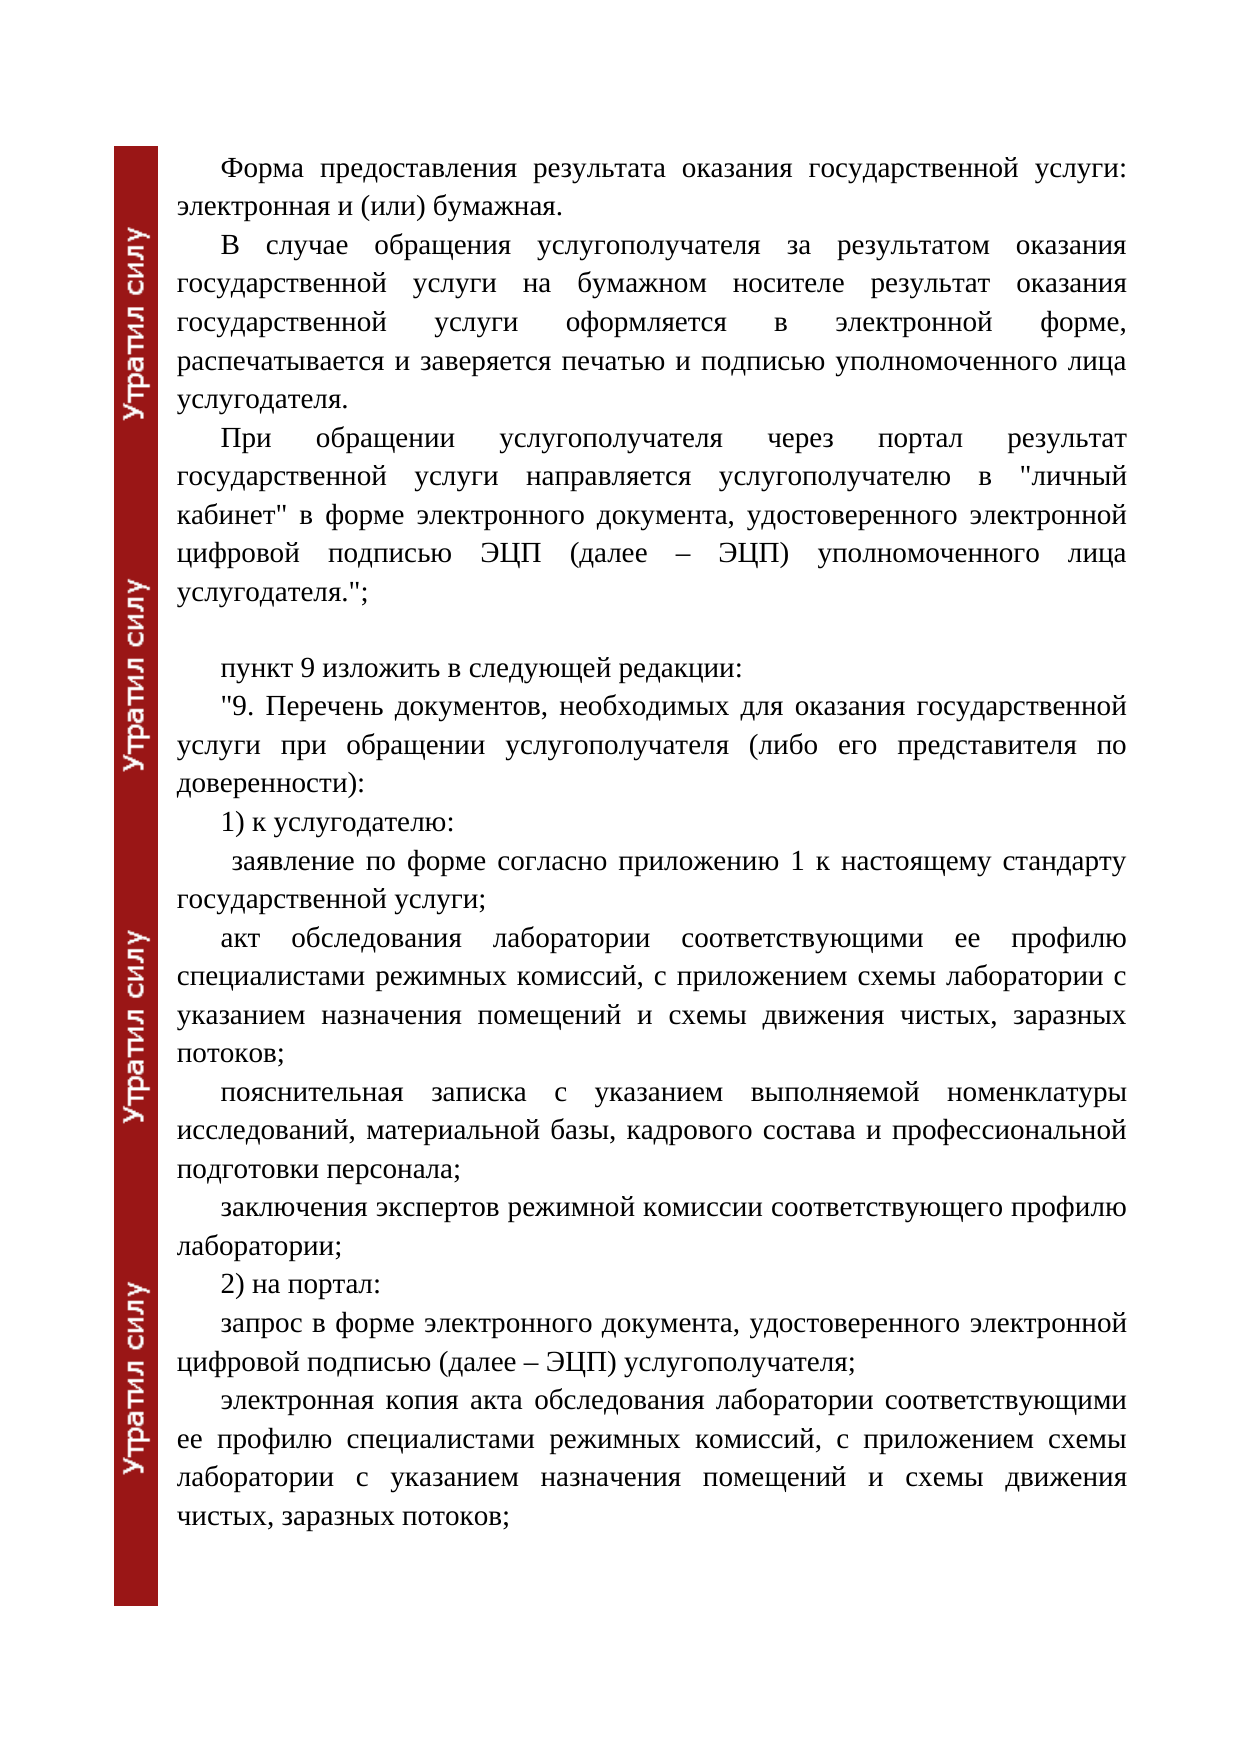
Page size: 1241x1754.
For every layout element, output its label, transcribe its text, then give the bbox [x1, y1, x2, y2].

picture [114, 607, 158, 650]
text Форма предоставления результата оказания государственной услуги: электронная и (или) бумажная. [112, 150, 1128, 222]
picture [114, 838, 158, 843]
text заявление по форме согласно приложению 1 к настоящему стандарту государственной услуги; [112, 843, 1128, 915]
text электронная копия акта обследования лаборатории соответствующими ее профилю специалистами режимных комиссий, с приложением схемы лаборатории с указанием назначения помещений и схемы движения чистых, заразных потоков; [112, 1382, 1128, 1531]
picture [114, 915, 158, 920]
picture [114, 222, 158, 227]
picture [114, 415, 158, 420]
text пункт 9 изложить в следующей редакции: [112, 650, 1128, 683]
text "9. Перечень документов, необходимых для оказания государственной услуги при обращении услугополучателя (либо его представителя по доверенности): [112, 688, 1128, 799]
text 1) к услугодателю: [112, 804, 1128, 838]
picture [114, 1262, 158, 1267]
picture [114, 1184, 158, 1189]
text При обращении услугополучателя через портал результат государственной услуги направляется услугополучателю в "личный кабинет" в форме электронного документа, удостоверенного электронной цифровой подписью ЭЦП (далее – ЭЦП) уполномоченного лица услугодателя."; [112, 420, 1128, 607]
text пояснительная записка с указанием выполняемой номенклатуры исследований, материальной базы, кадрового состава и профессиональной подготовки персонала; [112, 1074, 1128, 1184]
picture [114, 146, 158, 150]
text В случае обращения услугополучателя за результатом оказания государственной услуги на бумажном носителе результат оказания государственной услуги оформляется в электронной форме, распечатывается и заверяется печатью и подписью уполномоченного лица услугодателя. [112, 227, 1128, 415]
text заключения экспертов режимной комиссии соответствующего профилю лаборатории; [112, 1189, 1128, 1262]
text 2) на портал: [112, 1267, 1128, 1300]
picture [114, 683, 158, 688]
text акт обследования лаборатории соответствующими ее профилю специалистами режимных комиссий, с приложением схемы лаборатории с указанием назначения помещений и схемы движения чистых, заразных потоков; [112, 920, 1128, 1069]
text запрос в форме электронного документа, удостоверенного электронной цифровой подписью (далее – ЭЦП) услугополучателя; [112, 1305, 1128, 1377]
picture [114, 1377, 158, 1382]
picture [114, 799, 158, 804]
picture [114, 1531, 158, 1606]
picture [114, 1069, 158, 1074]
picture [114, 1300, 158, 1305]
